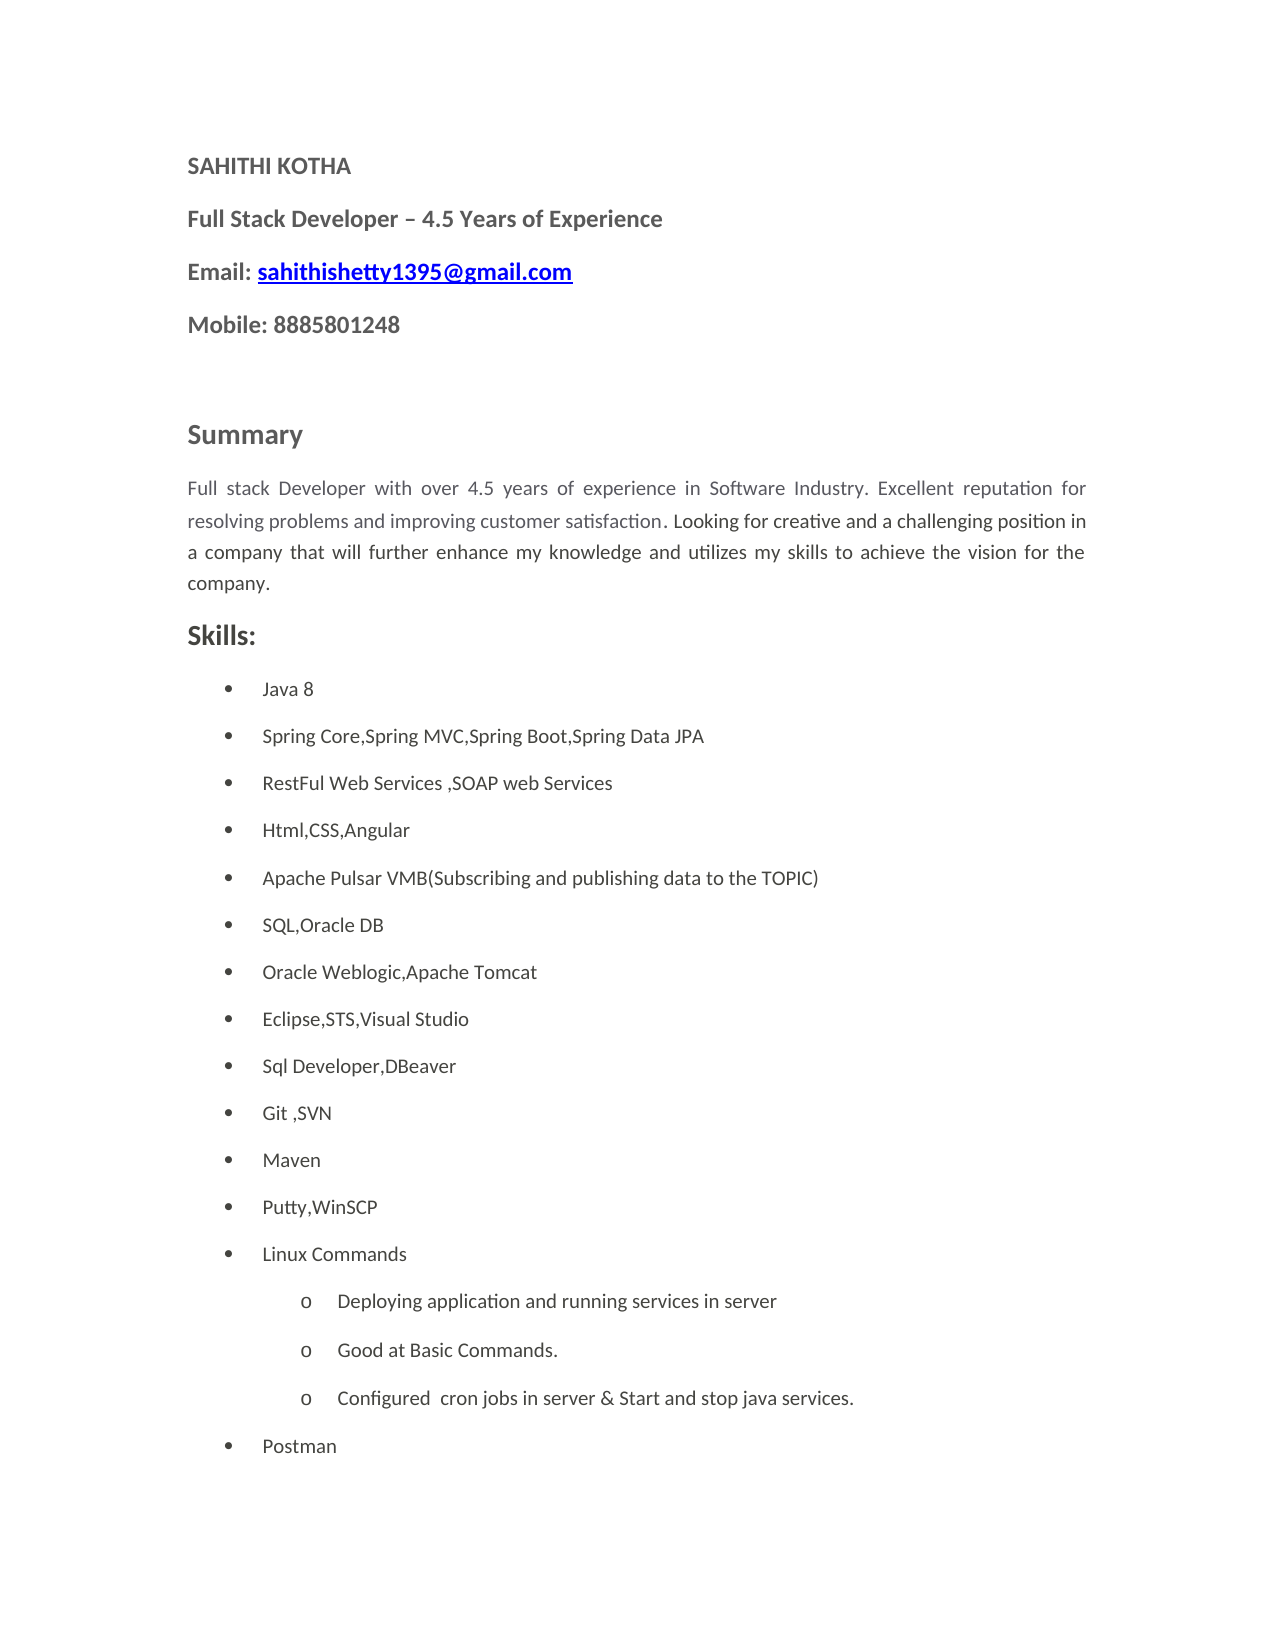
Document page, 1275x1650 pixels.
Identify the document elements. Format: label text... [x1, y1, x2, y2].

list Maven [225, 1147, 1087, 1173]
list Good at Basic Commands. [300, 1337, 1087, 1363]
list Linux Commands [225, 1241, 1087, 1267]
list Configured cron jobs in server & Start and stop java services. [300, 1385, 1087, 1412]
list Postman [225, 1433, 1087, 1459]
text Skills: [187, 617, 1087, 653]
text Email: sahithishetty1395@gmail.com [187, 256, 1087, 287]
list Html,CSS,Angular [225, 818, 1087, 843]
list Spring Core,Spring MVC,Spring Boot,Spring Data JPA [225, 723, 1087, 749]
list Oracle Weblogic,Apache Tomcat [225, 959, 1087, 984]
text Mobile: 8885801248 [187, 310, 1087, 340]
list Deploying application and running services in server [300, 1288, 1087, 1315]
list Apache Pulsar VMB(Subscribing and publishing data to the TOPIC) [225, 865, 1087, 890]
list SQL,Oracle DB [225, 912, 1087, 937]
list Sql Developer,DBeaver [225, 1053, 1087, 1078]
list Java 8 [225, 676, 1087, 702]
list Putty,WinSCP [225, 1194, 1087, 1220]
list Git ,SVN [225, 1100, 1087, 1126]
text Full stack Developer with over 4.5 years of experience in Software Industry. Excellent reputation for resolving problems and improving customer satisfaction. Looking for creative and a challenging position in a company that will further enhance my knowledge and utilizes my skills to achieve the vision for the company. [187, 476, 1087, 595]
text SAHITHI KOTHA [187, 150, 1087, 181]
text Summary [187, 416, 1087, 452]
list RestFul Web Services ,SOAP web Services [225, 771, 1087, 796]
list Eclipse,STS,Visual Studio [225, 1006, 1087, 1031]
text Full Stack Developer – 4.5 Years of Experience [187, 203, 1087, 234]
